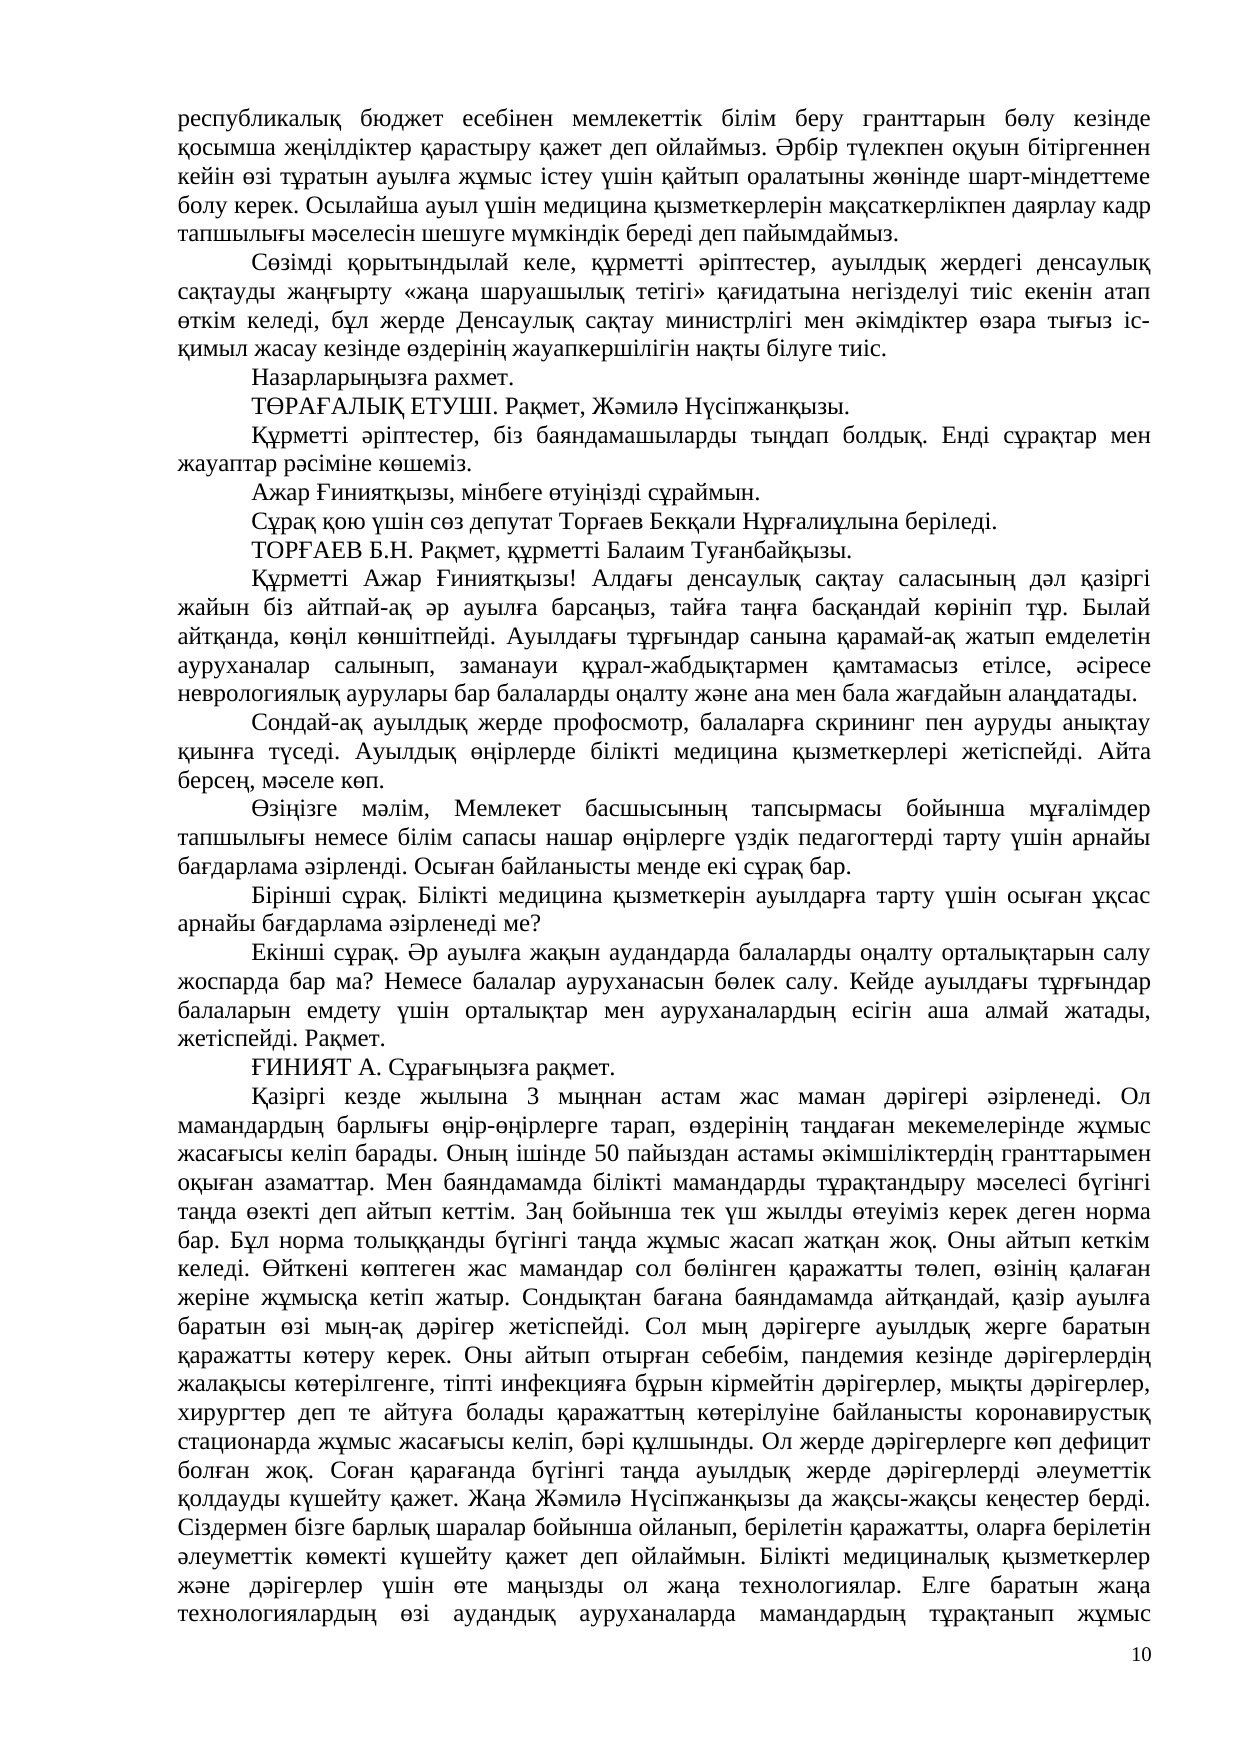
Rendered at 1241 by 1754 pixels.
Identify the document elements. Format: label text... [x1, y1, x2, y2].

text Сөзімді қорытындылай келе, құрметті әріптестер, ауылдық жердегі денсаулық сақтауды жаңғырту «жаңа шаруашылық тетігі» қағидатына негізделуі тиіс екенін атап өткім келеді, бұл жерде Денсаулық сақтау министрлігі мен әкімдіктер өзара тығыз іс-қимыл жасау кезінде өздерінің жауапкершілігін нақты білуге тиіс. [177, 247, 1152, 362]
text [177, 103, 1152, 247]
text Құрметті әріптестер, біз баяндамашыларды тыңдап болдық. Енді сұрақтар мен жауаптар рәсіміне көшеміз. [177, 420, 1152, 477]
text Ажар Ғиниятқызы, мінбеге өтуіңізді сұраймын. [177, 477, 1152, 506]
text Екінші сұрақ. Әр ауылға жақын аудандарда балаларды оңалту орталықтарын салу жоспарда бар ма? Немесе балалар ауруханасын бөлек салу. Кейде ауылдағы тұрғындар балаларын емдету үшін орталықтар мен ауруханалардың есігін аша алмай жатады, жетіспейді. Рақмет. [177, 937, 1152, 1052]
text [177, 1081, 1152, 1627]
text Өзіңізге мәлім, Мемлекет басшысының тапсырмасы бойынша мұғалімдер тапшылығы немесе білім сапасы нашар өңірлерге үздік педагогтерді тарту үшін арнайы бағдарлама әзірленді. Осыған байланысты менде екі сұрақ бар. [177, 793, 1152, 880]
text Құрметті Ажар Ғиниятқызы! Алдағы денсаулық сақтау саласының дәл қазіргі жайын біз айтпай-ақ әр ауылға барсаңыз, тайға таңға басқандай көрініп тұр. Былай айтқанда, көңіл көншітпейді. Ауылдағы тұрғындар санына қарамай-ақ жатып емделетін ауруханалар салынып, заманауи құрал-жабдықтармен қамтамасыз етілсе, әсіресе неврологиялық аурулары бар балаларды оңалту және ана мен бала жағдайын алаңдатады. [177, 563, 1152, 707]
text Назарларыңызға рахмет. [177, 362, 1152, 391]
text ҒИНИЯТ А. Сұрағыңызға рақмет. [177, 1052, 1152, 1081]
text ТОРҒАЕВ Б.Н. Рақмет, құрметті Балаим Туғанбайқызы. [177, 535, 1152, 563]
text Сұрақ қою үшін сөз депутат Торғаев Бекқали Нұрғалиұлына беріледі. [177, 506, 1152, 535]
text Сондай-ақ ауылдық жерде профосмотр, балаларға скрининг пен ауруды анықтау қиынға түседі. Ауылдық өңірлерде білікті медицина қызметкерлері жетіспейді. Айта берсең, мәселе көп. [177, 707, 1152, 793]
text Бірінші сұрақ. Білікті медицина қызметкерін ауылдарға тарту үшін осыған ұқсас арнайы бағдарлама әзірленеді ме? [177, 880, 1152, 937]
text ТӨРАҒАЛЫҚ ЕТУШІ. Рақмет, Жәмилә Нүсіпжанқызы. [177, 391, 1152, 420]
